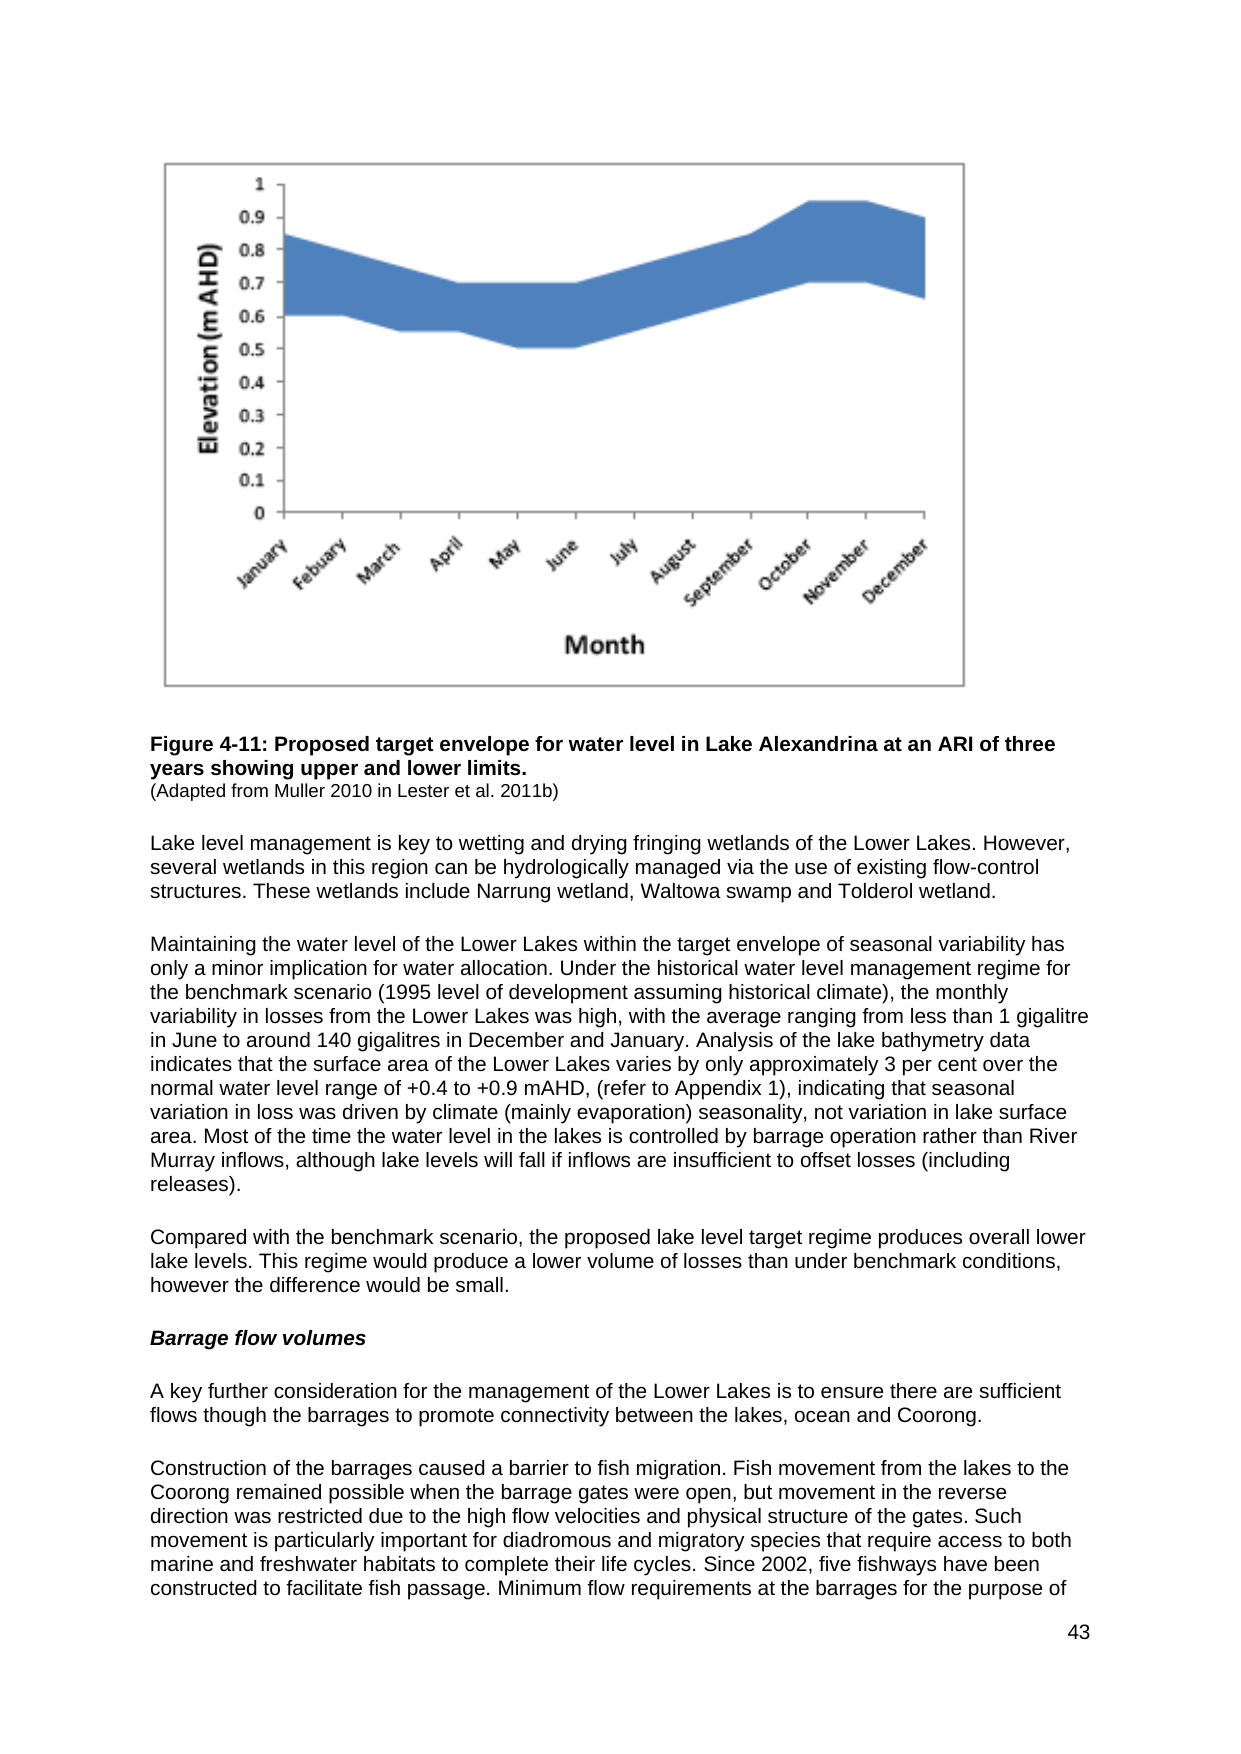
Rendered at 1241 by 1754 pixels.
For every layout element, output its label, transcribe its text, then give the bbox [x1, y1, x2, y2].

text (Adapted from Muller 2010 in Lester et al. 2011b) [150, 780, 1090, 802]
picture [150, 150, 980, 704]
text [150, 1456, 1090, 1600]
text Compared with the benchmark scenario, the proposed lake level target regime produces overall lower lake levels. This regime would produce a lower volume of losses than under benchmark conditions, however the difference would be small. [150, 1225, 1090, 1297]
text Lake level management is key to wetting and drying fringing wetlands of the Lower Lakes. However, several wetlands in this region can be hydrologically managed via the use of existing flow-control structures. These wetlands include Narrung wetland, Waltowa swamp and Tolderol wetland. [150, 831, 1090, 903]
text A key further consideration for the management of the Lower Lakes is to ensure there are sufficient flows though the barrages to promote connectivity between the lakes, ocean and Coorong. [150, 1379, 1090, 1427]
text Barrage flow volumes [150, 1326, 1090, 1350]
text Maintaining the water level of the Lower Lakes within the target envelope of seasonal variability has only a minor implication for water allocation. Under the historical water level management regime for the benchmark scenario (1995 level of development assuming historical climate), the monthly variability in losses from the Lower Lakes was high, with the average ranging from less than 1 gigalitre in June to around 140 gigalitres in December and January. Analysis of the lake bathymetry data indicates that the surface area of the Lower Lakes varies by only approximately 3 per cent over the normal water level range of +0.4 to +0.9 mAHD, (refer to Appendix 1), indicating that seasonal variation in loss was driven by climate (mainly evaporation) seasonality, not variation in lake surface area. Most of the time the water level in the lakes is controlled by barrage operation rather than River Murray inflows, although lake levels will fall if inflows are insufficient to offset losses (including releases). [150, 932, 1090, 1196]
